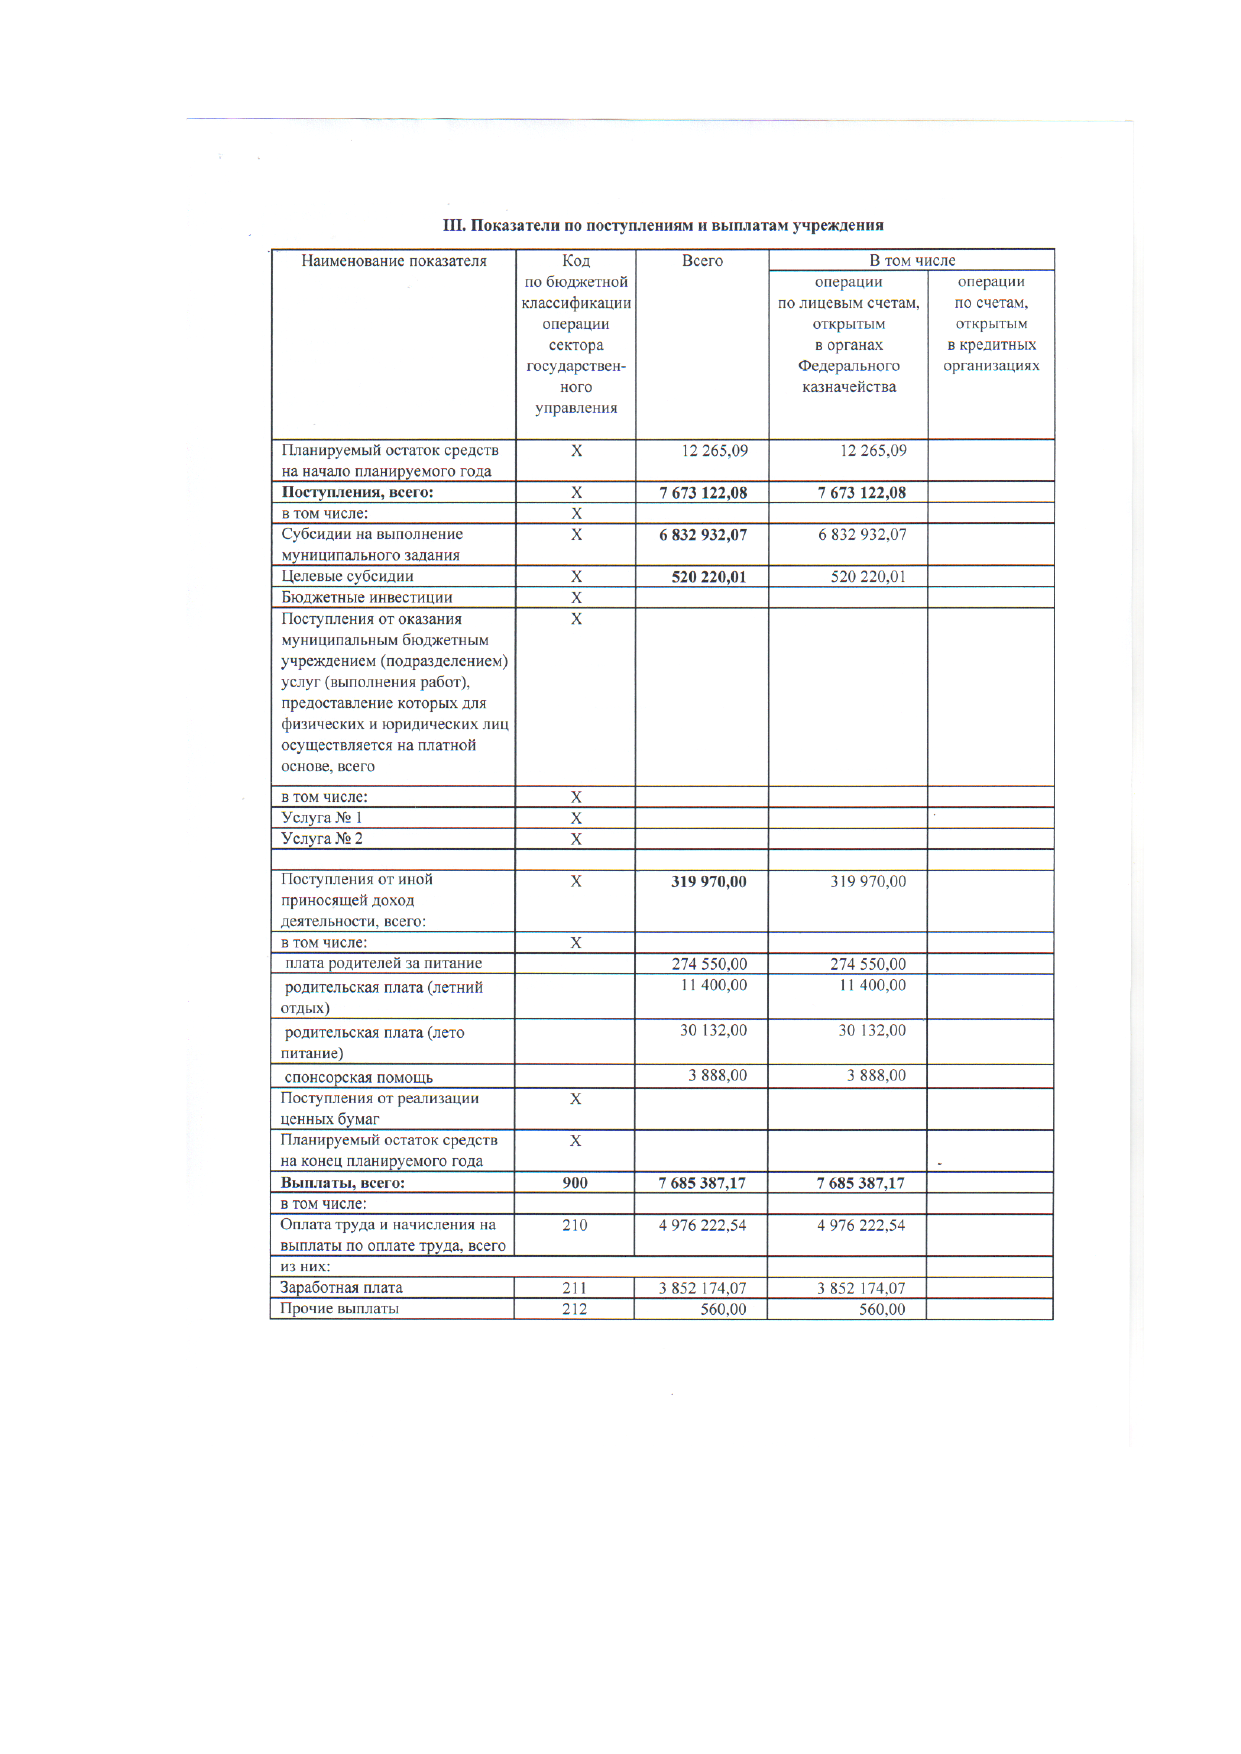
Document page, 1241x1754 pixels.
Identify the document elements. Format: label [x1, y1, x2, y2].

picture [177, 118, 1152, 1458]
